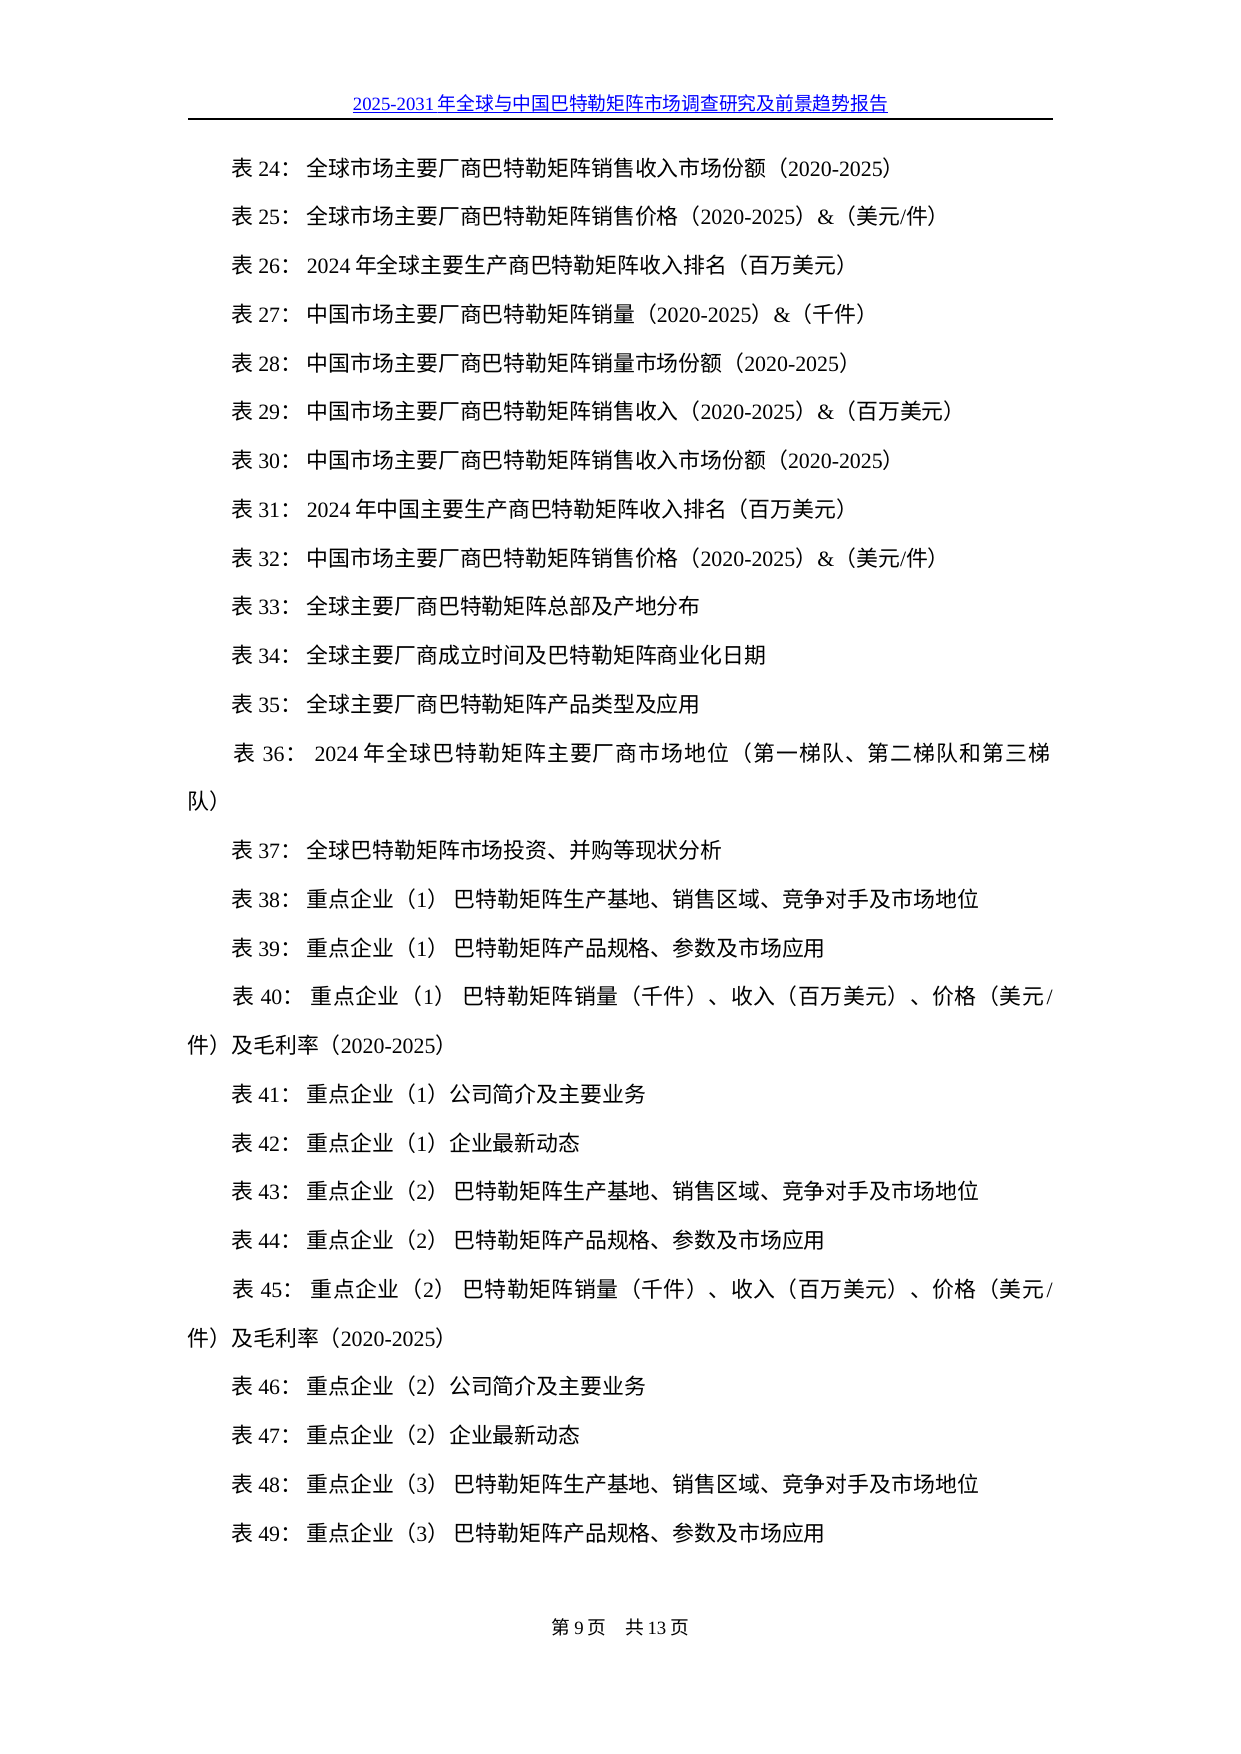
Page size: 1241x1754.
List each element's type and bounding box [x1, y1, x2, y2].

text [187, 150, 1053, 1548]
